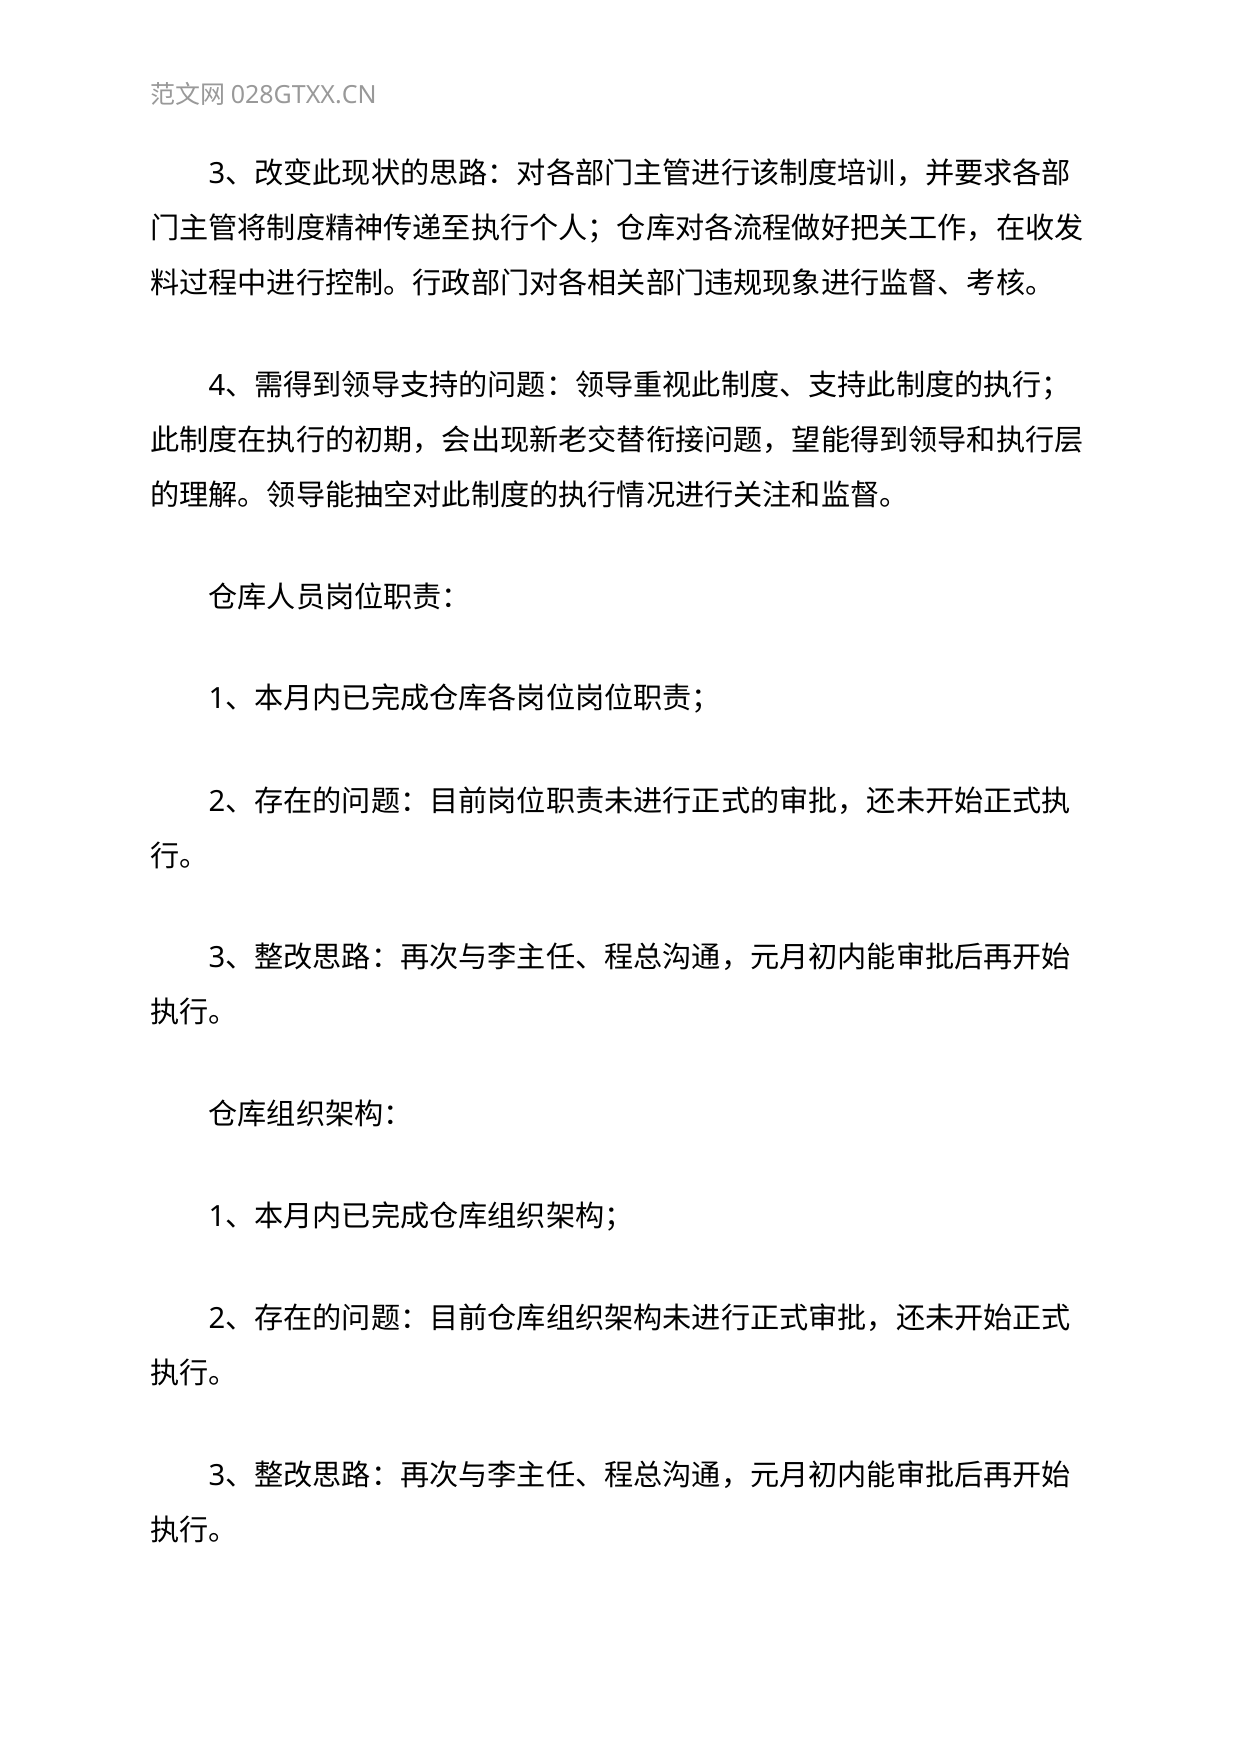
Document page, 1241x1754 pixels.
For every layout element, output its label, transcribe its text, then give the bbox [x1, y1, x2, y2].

text 2、存在的问题：目前仓库组织架构未进行正式审批，还未开始正式执行。 [150, 1294, 1090, 1392]
text 2、存在的问题：目前岗位职责未进行正式的审批，还未开始正式执行。 [150, 777, 1090, 874]
text 1、本月内已完成仓库各岗位岗位职责； [150, 675, 1090, 717]
text 仓库组织架构： [150, 1091, 1090, 1133]
text 仓库人员岗位职责： [150, 573, 1090, 616]
text 4、需得到领导支持的问题：领导重视此制度、支持此制度的执行；此制度在执行的初期，会出现新老交替衔接问题，望能得到领导和执行层的理解。领导能抽空对此制度的执行情况进行关注和监督。 [150, 362, 1090, 514]
text 3、整改思路：再次与李主任、程总沟通，元月初内能审批后再开始执行。 [150, 934, 1090, 1031]
text 1、本月内已完成仓库组织架构； [150, 1192, 1090, 1235]
text 3、改变此现状的思路：对各部门主管进行该制度培训，并要求各部门主管将制度精神传递至执行个人；仓库对各流程做好把关工作，在收发料过程中进行控制。行政部门对各相关部门违规现象进行监督、考核。 [150, 150, 1090, 302]
text 3、整改思路：再次与李主任、程总沟通，元月初内能审批后再开始执行。 [150, 1451, 1090, 1548]
